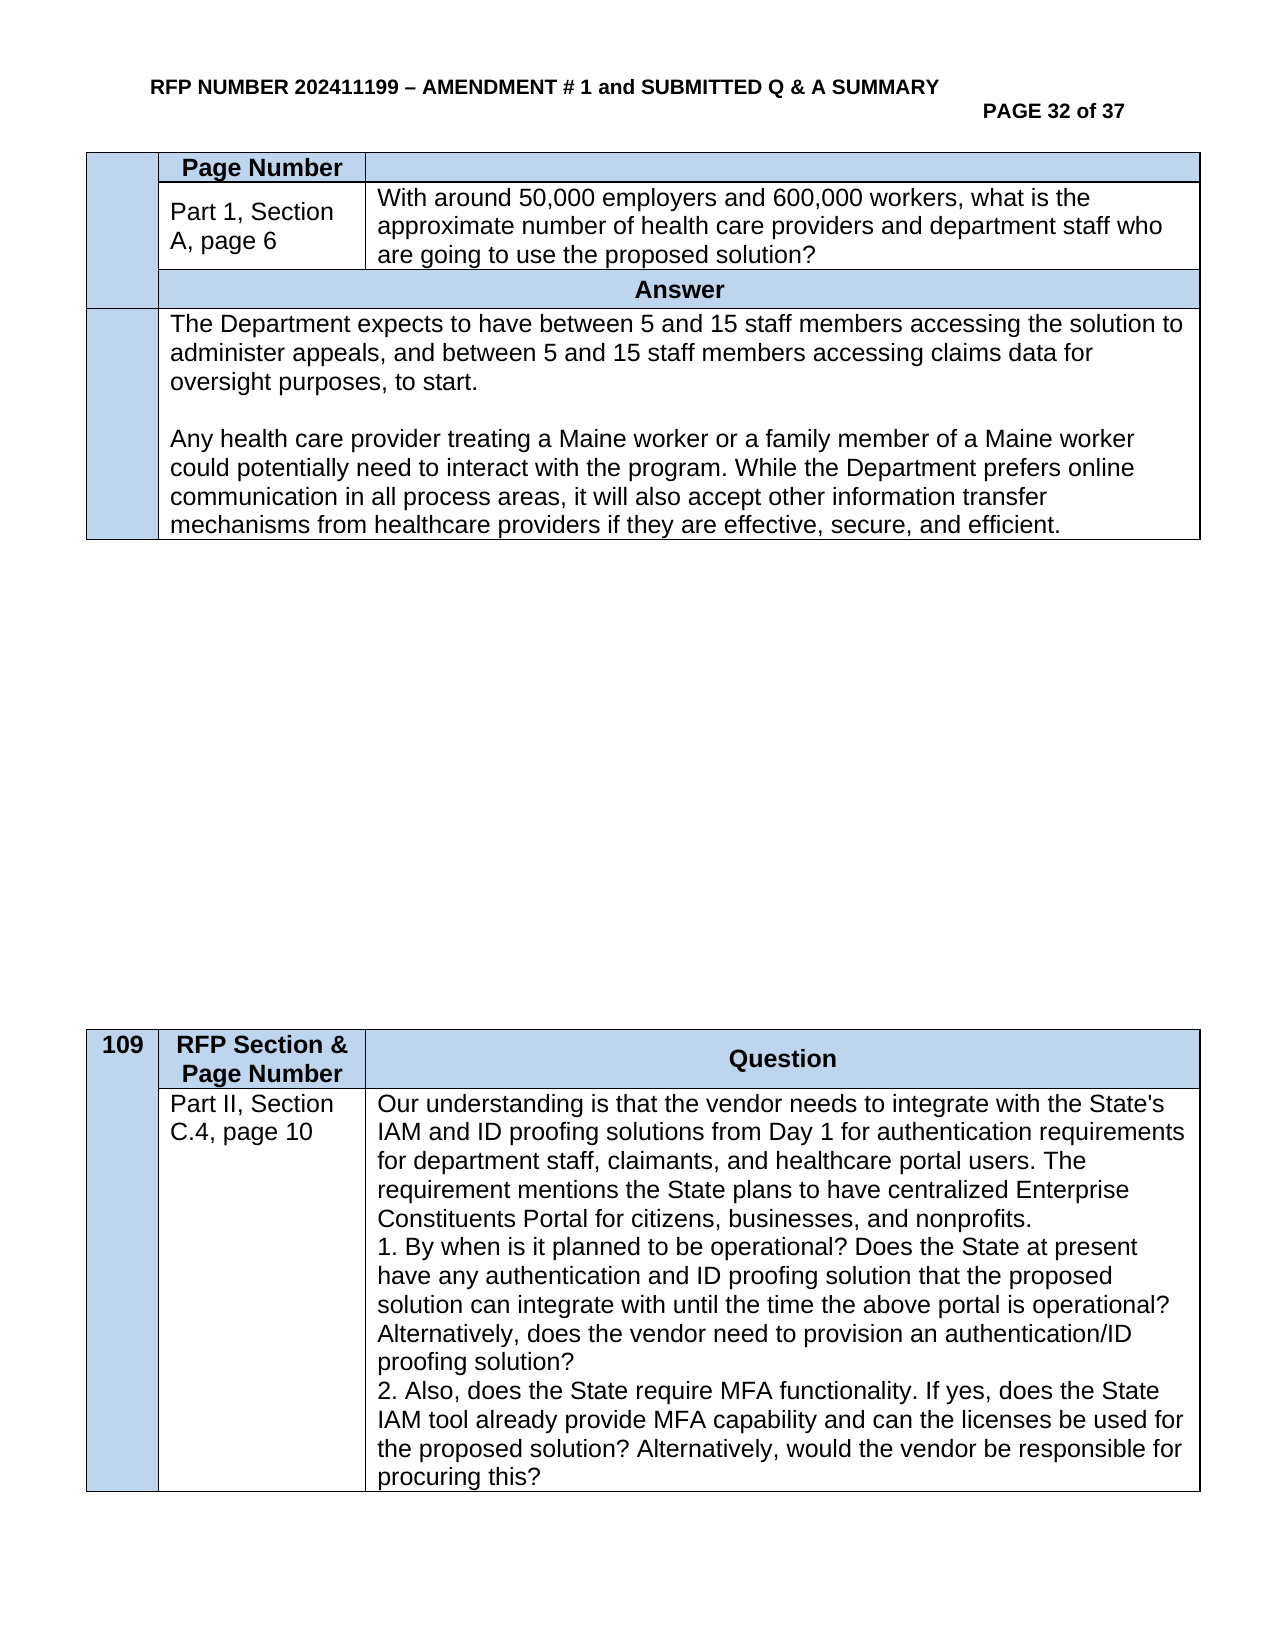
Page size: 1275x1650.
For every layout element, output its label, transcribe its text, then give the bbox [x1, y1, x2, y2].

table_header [159, 153, 365, 181]
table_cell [159, 1089, 365, 1491]
table_cell [87, 309, 158, 539]
table_header RFP Section & Page Number [159, 1030, 365, 1088]
table_cell With around 50,000 employers and 600,000 workers, what is the approximate number of health care providers and department staff who are going to use the proposed solution? [366, 183, 1199, 269]
table_header Question [366, 153, 1199, 181]
table_header Question [366, 1030, 1199, 1088]
table_header 108 [87, 153, 158, 308]
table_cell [366, 1089, 1199, 1491]
table_cell The Department expects to have between 5 and 15 staff members accessing the solution to administer appeals, and between 5 and 15 staff members accessing claims data for oversight purposes, to start. Any health care provider treating a Maine worker or a family member of a Maine worker could potentially need to interact with the program. While the Department prefers online communication in all process areas, it will also accept other information transfer mechanisms from healthcare providers if they are effective, secure, and efficient. [159, 309, 1199, 539]
table_cell Answer [159, 270, 1199, 308]
table_header 109 [87, 1030, 158, 1491]
table_cell Part 1, Section A, page 6 [159, 183, 365, 269]
